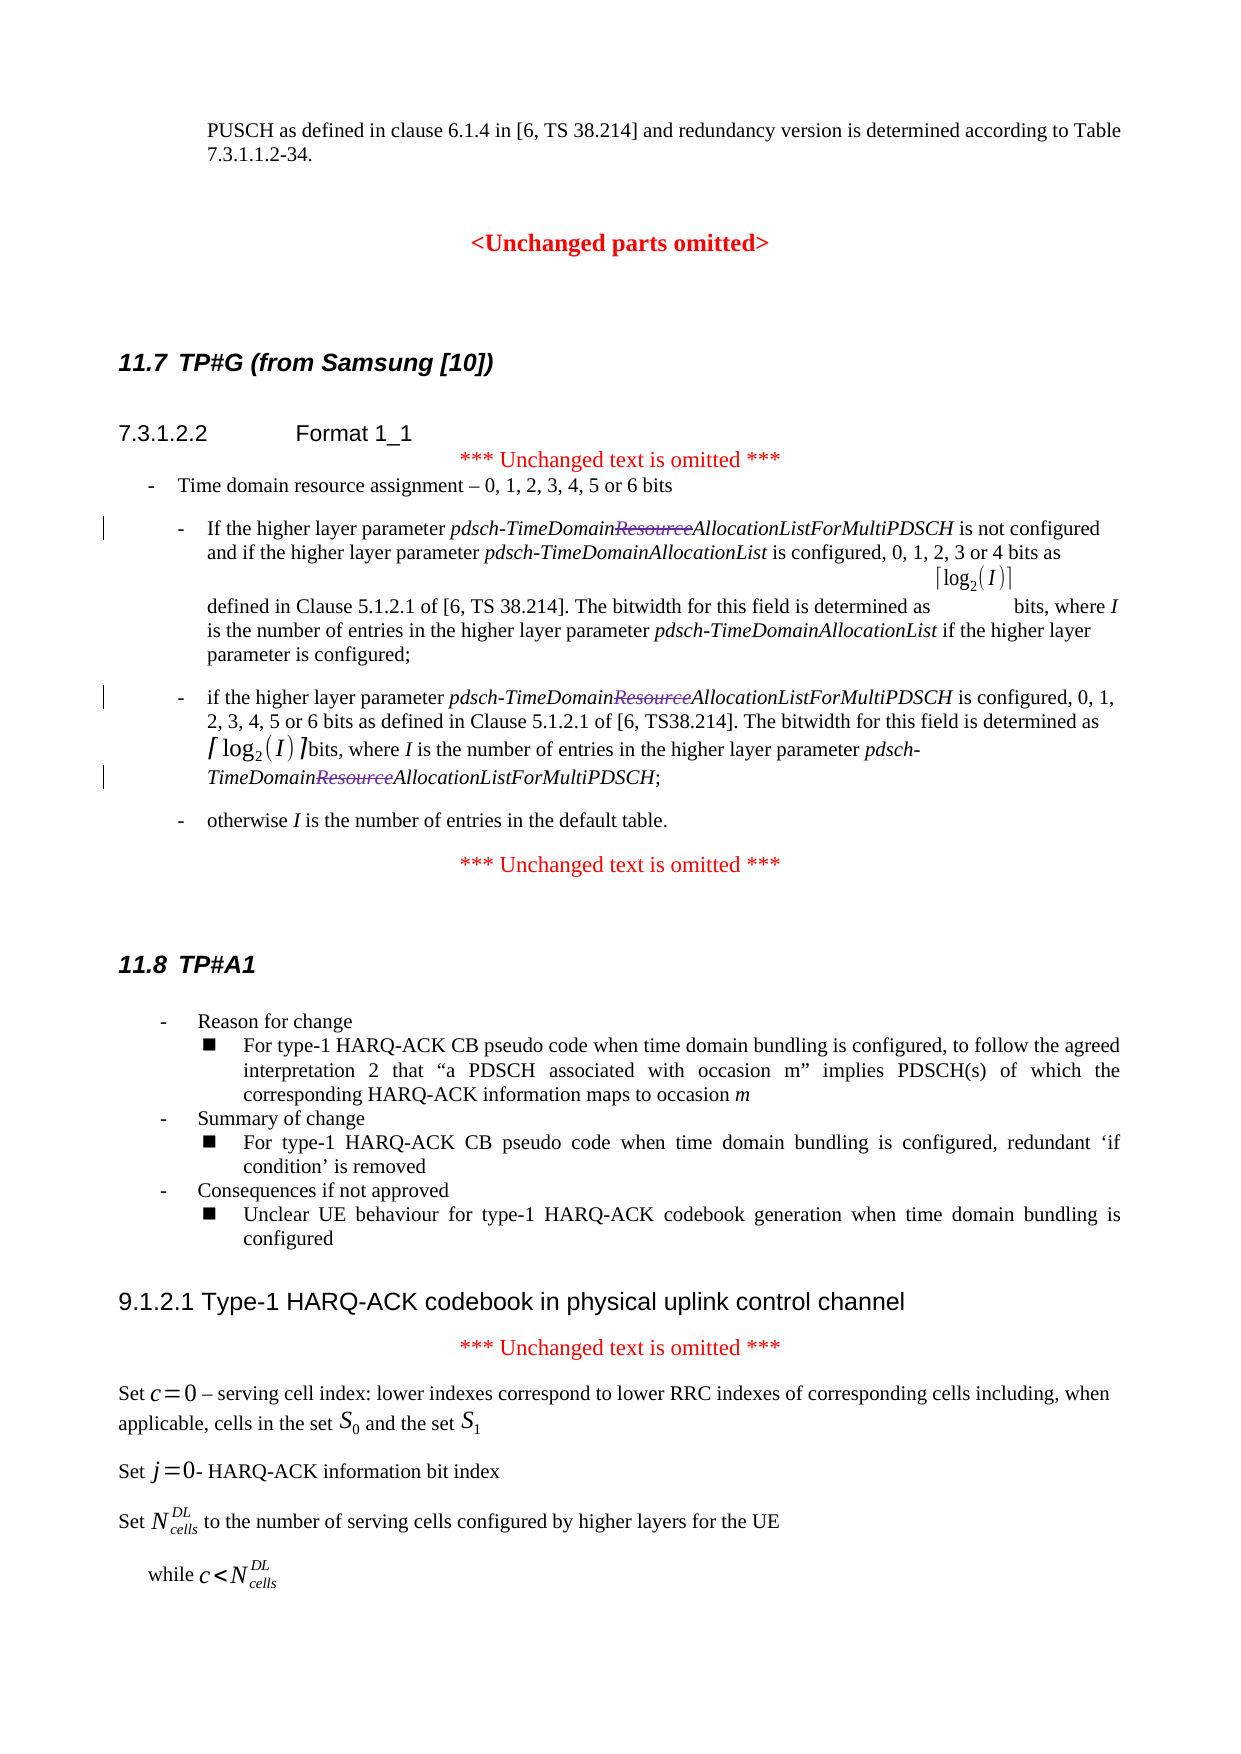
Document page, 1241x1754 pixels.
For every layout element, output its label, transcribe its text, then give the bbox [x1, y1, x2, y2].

list Unclear UE behaviour for type-1 HARQ-ACK codebook generation when time domain bundling is configured [201, 1202, 1122, 1250]
list For type-1 HARQ-ACK CB pseudo code when time domain bundling is configured, redundant ‘if condition’ is removed [201, 1130, 1122, 1178]
text - If the higher layer parameter pdsch-TimeDomainAllocationListForMultiPDSCH is not configured and if the higher layer parameter pdsch-TimeDomainAllocationList is configured, 0, 1, 2, 3 or 4 bits as defined in Clause 5.1.2.1 of [6, TS 38.214]. The bitwidth for this field is determined as bits, where I is the number of entries in the higher layer parameter pdsch-TimeDomainAllocationList if the higher layer parameter is configured; [177, 516, 1122, 666]
subtitle TP#G (from Samsung [10]) [118, 348, 1122, 377]
text *** Unchanged text is omitted *** [118, 1334, 1122, 1360]
text Set - HARQ-ACK information bit index [118, 1457, 1122, 1484]
list Summary of change [160, 1106, 1122, 1130]
text - Time domain resource assignment – 0, 1, 2, 3, 4, 5 or 6 bits [148, 473, 1122, 497]
subtitle TP#A1 [118, 950, 1122, 979]
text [177, 118, 1122, 166]
text Set – serving cell index: lower indexes correspond to lower RRC indexes of corresponding cells including, when applicable, cells in the set and the set [118, 1379, 1122, 1438]
list For type-1 HARQ-ACK CB pseudo code when time domain bundling is configured, to follow the agreed interpretation 2 that “a PDSCH associated with occasion m” implies PDSCH(s) of which the corresponding HARQ-ACK information maps to occasion m [201, 1033, 1122, 1106]
list Consequences if not approved [160, 1178, 1122, 1202]
text - if the higher layer parameter pdsch-TimeDomainAllocationListForMultiPDSCH is configured, 0, 1, 2, 3, 4, 5 or 6 bits as defined in Clause 5.1.2.1 of [6, TS38.214]. The bitwidth for this field is determined as bits, where I is the number of entries in the higher layer parameter pdsch-TimeDomainAllocationListForMultiPDSCH; [177, 685, 1122, 789]
text 9.1.2.1 Type-1 HARQ-ACK codebook in physical uplink control channel [118, 1287, 1122, 1315]
text 7.3.1.2.2 Format 1_1 [118, 420, 1122, 446]
list Reason for change [160, 1009, 1122, 1033]
text *** Unchanged text is omitted *** [118, 446, 1122, 473]
text while [148, 1557, 1122, 1592]
text *** Unchanged text is omitted *** [118, 851, 1122, 877]
text <Unchanged parts omitted> [118, 228, 1122, 257]
text - otherwise I is the number of entries in the default table. [177, 808, 1122, 832]
text Set to the number of serving cells configured by higher layers for the UE [118, 1503, 1122, 1538]
